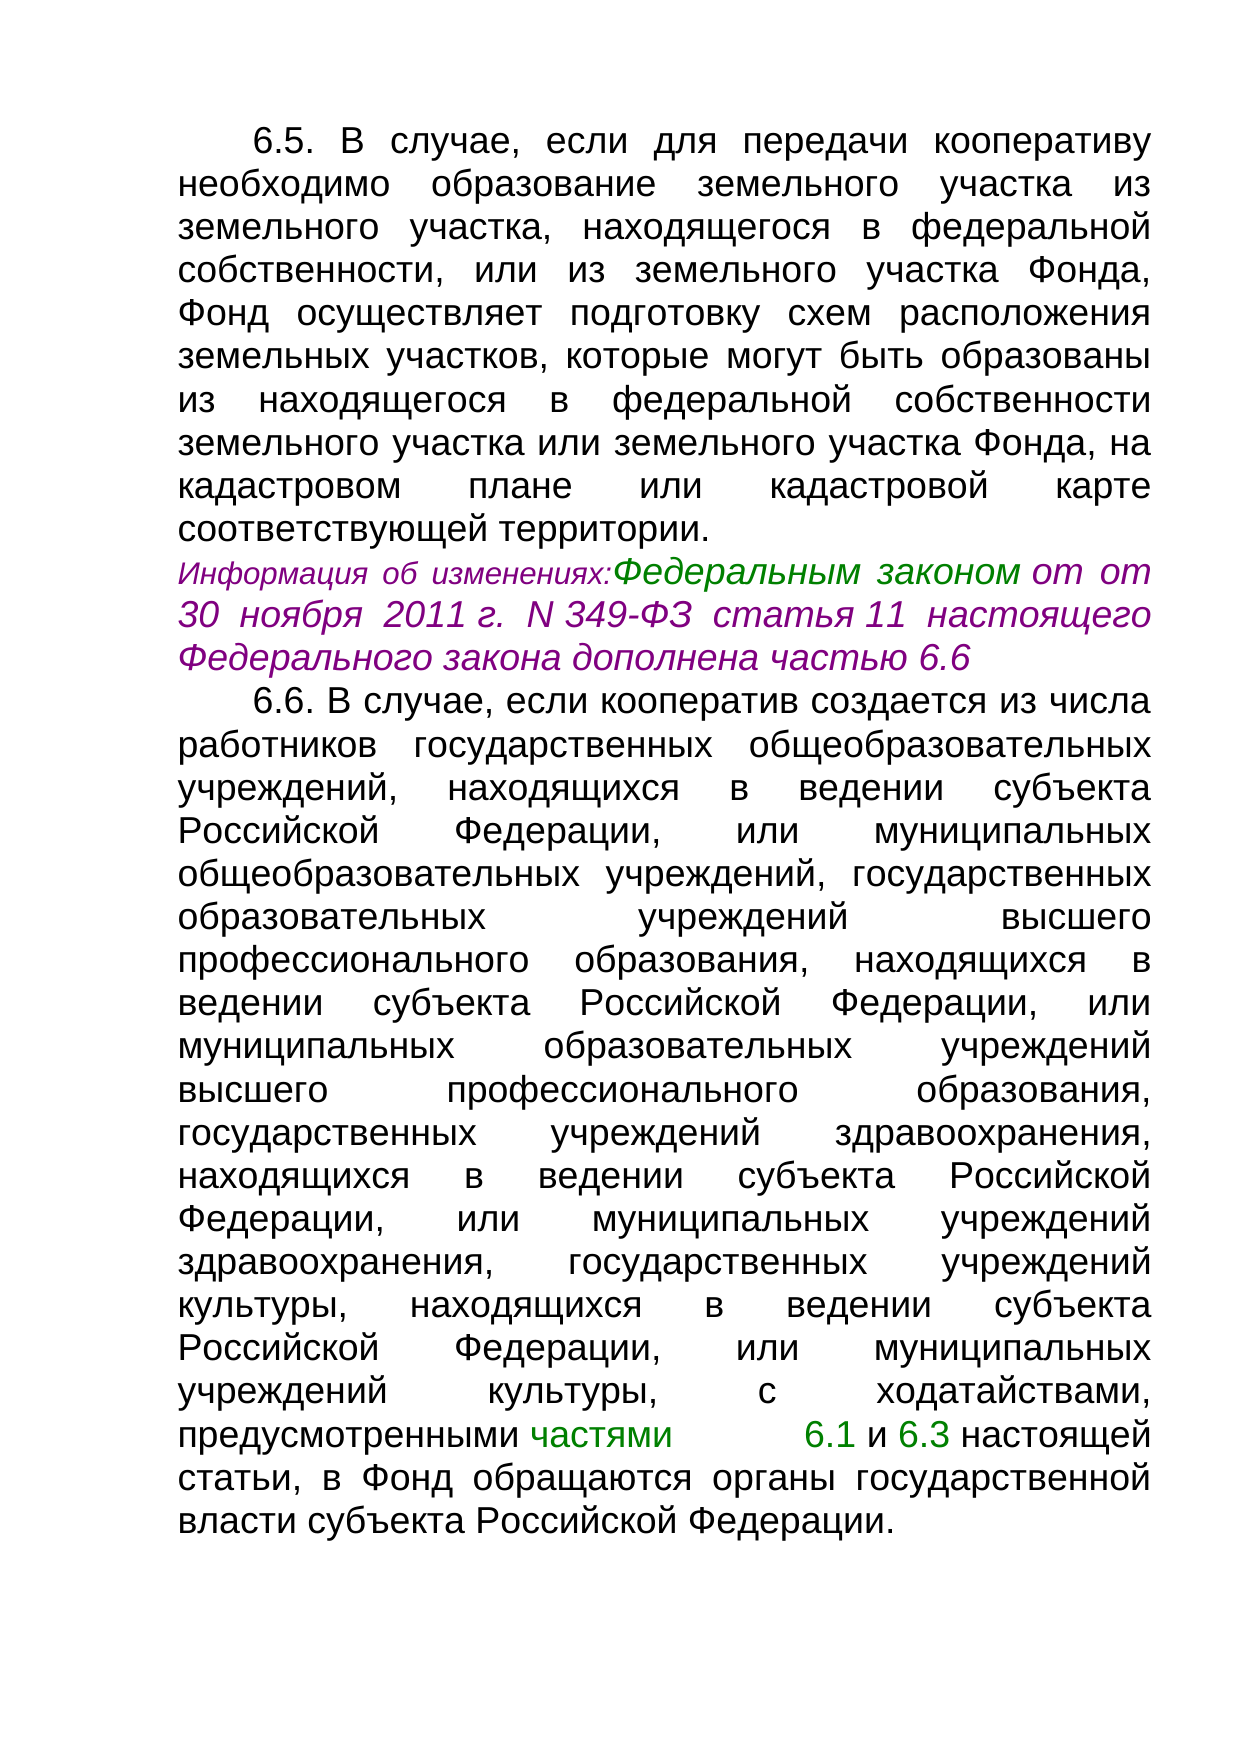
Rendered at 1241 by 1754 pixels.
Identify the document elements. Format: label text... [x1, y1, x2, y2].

text Информация об изменениях:Федеральным законом от от 30 ноября 2011 г. N 349-ФЗ статья 11 настоящего Федерального закона дополнена частью 6.6 [177, 549, 1152, 679]
text 6.6. В случае, если кооператив создается из числа работников государственных общеобразовательных учреждений, находящихся в ведении субъекта Российской Федерации, или муниципальных общеобразовательных учреждений, государственных образовательных учреждений высшего профессионального образования, находящихся в ведении субъекта Российской Федерации, или муниципальных образовательных учреждений высшего профессионального образования, государственных учреждений здравоохранения, находящихся в ведении субъекта Российской Федерации, или муниципальных учреждений здравоохранения, государственных учреждений культуры, находящихся в ведении субъекта Российской Федерации, или муниципальных учреждений культуры, с ходатайствами, предусмотренными частями 6.1 и 6.3 настоящей статьи, в Фонд обращаются органы государственной власти субъекта Российской Федерации. [177, 679, 1152, 1541]
text 6.5. В случае, если для передачи кооперативу необходимо образование земельного участка из земельного участка, находящегося в федеральной собственности, или из земельного участка Фонда, Фонд осуществляет подготовку схем расположения земельных участков, которые могут быть образованы из находящегося в федеральной собственности земельного участка или земельного участка Фонда, на кадастровом плане или кадастровой карте соответствующей территории. [177, 118, 1152, 549]
